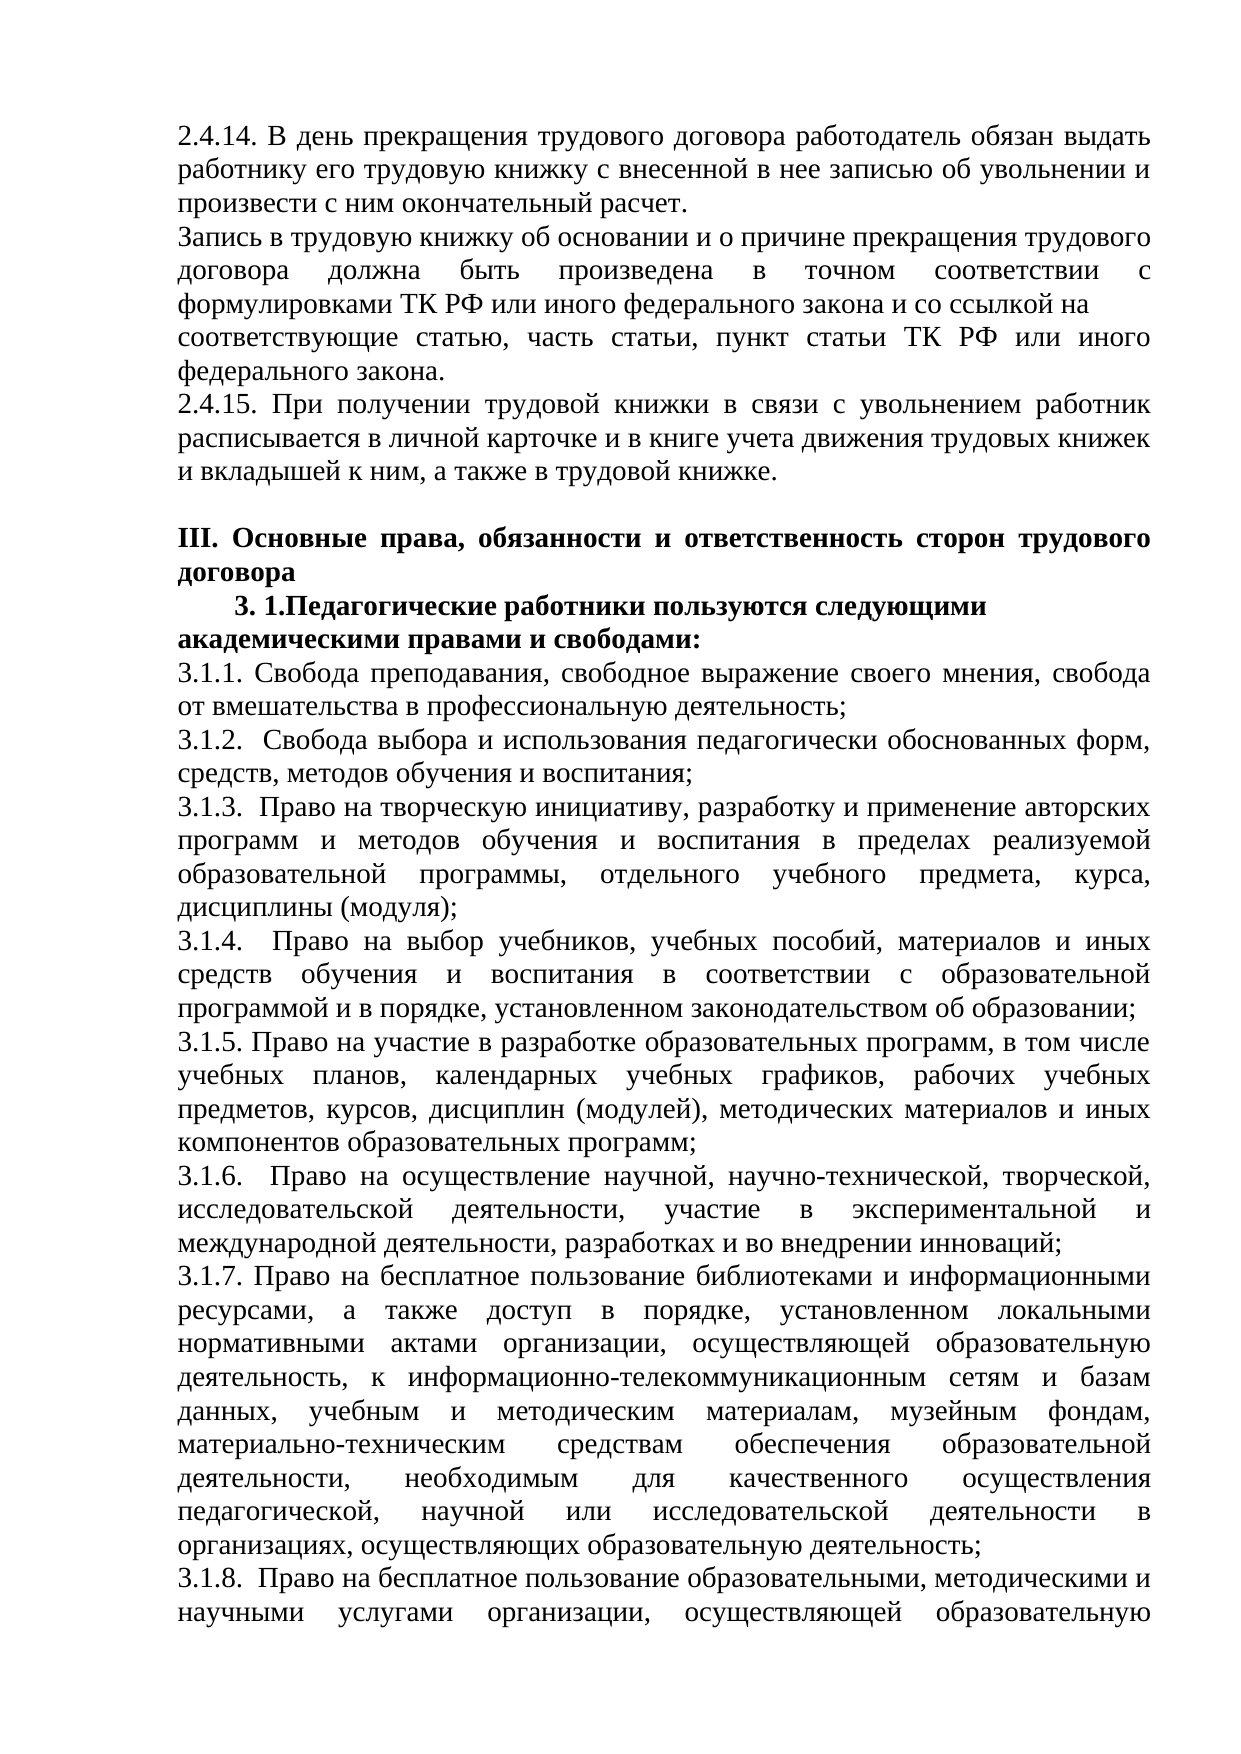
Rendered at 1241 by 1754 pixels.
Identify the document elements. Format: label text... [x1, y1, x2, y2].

text 3.1.7. Право на бесплатное пользование библиотеками и информационными ресурсами, а также доступ в порядке, установленном локальными нормативными актами организации, осуществляющей образовательную деятельность, к информационно-телекоммуникационным сетям и базам данных, учебным и методическим материалам, музейным фондам, материально-техническим средствам обеспечения образовательной деятельности, необходимым для качественного осуществления педагогической, научной или исследовательской деятельности в организациях, осуществляющих образовательную деятельность; [177, 1258, 1152, 1560]
text 3.1.1. Свобода преподавания, свободное выражение своего мнения, свобода от вмешательства в профессиональную деятельность; [177, 655, 1152, 722]
text 2.4.15. При получении трудовой книжки в связи с увольнением работник расписывается в личной карточке и в книге учета движения трудовых книжек и вкладышей к ним, а также в трудовой книжке. [177, 386, 1152, 487]
text Запись в трудовую книжку об основании и о причине прекращения трудового договора должна быть произведена в точном соответствии с формулировками ТК РФ или иного федерального закона и со ссылкой на [177, 219, 1152, 319]
text 3.1.5. Право на участие в разработке образовательных программ, в том числе учебных планов, календарных учебных графиков, рабочих учебных предметов, курсов, дисциплин (модулей), методических материалов и иных компонентов образовательных программ; [177, 1024, 1152, 1158]
text 3.1.6. Право на осуществление научной, научно-технической, творческой, исследовательской деятельности, участие в экспериментальной и международной деятельности, разработках и во внедрении инноваций; [177, 1158, 1152, 1258]
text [177, 1560, 1152, 1627]
text 3. 1.Педагогические работники пользуются следующими академическими правами и свободами: [177, 588, 1152, 655]
text 3.1.4. Право на выбор учебников, учебных пособий, материалов и иных средств обучения и воспитания в соответствии с образовательной программой и в порядке, установленном законодательством об образовании; [177, 923, 1152, 1024]
text 3.1.3. Право на творческую инициативу, разработку и применение авторских программ и методов обучения и воспитания в пределах реализуемой образовательной программы, отдельного учебного предмета, курса, дисциплины (модуля); [177, 789, 1152, 923]
text III. Основные права, обязанности и ответственность сторон трудового договора [177, 521, 1152, 588]
text соответствующие статью, часть статьи, пункт статьи ТК РФ или иного федерального закона. [177, 319, 1152, 386]
text 2.4.14. В день прекращения трудового договора работодатель обязан выдать работнику его трудовую книжку с внесенной в нее записью об увольнении и произвести с ним окончательный расчет. [177, 118, 1152, 219]
text 3.1.2. Свобода выбора и использования педагогически обоснованных форм, средств, методов обучения и воспитания; [177, 722, 1152, 789]
